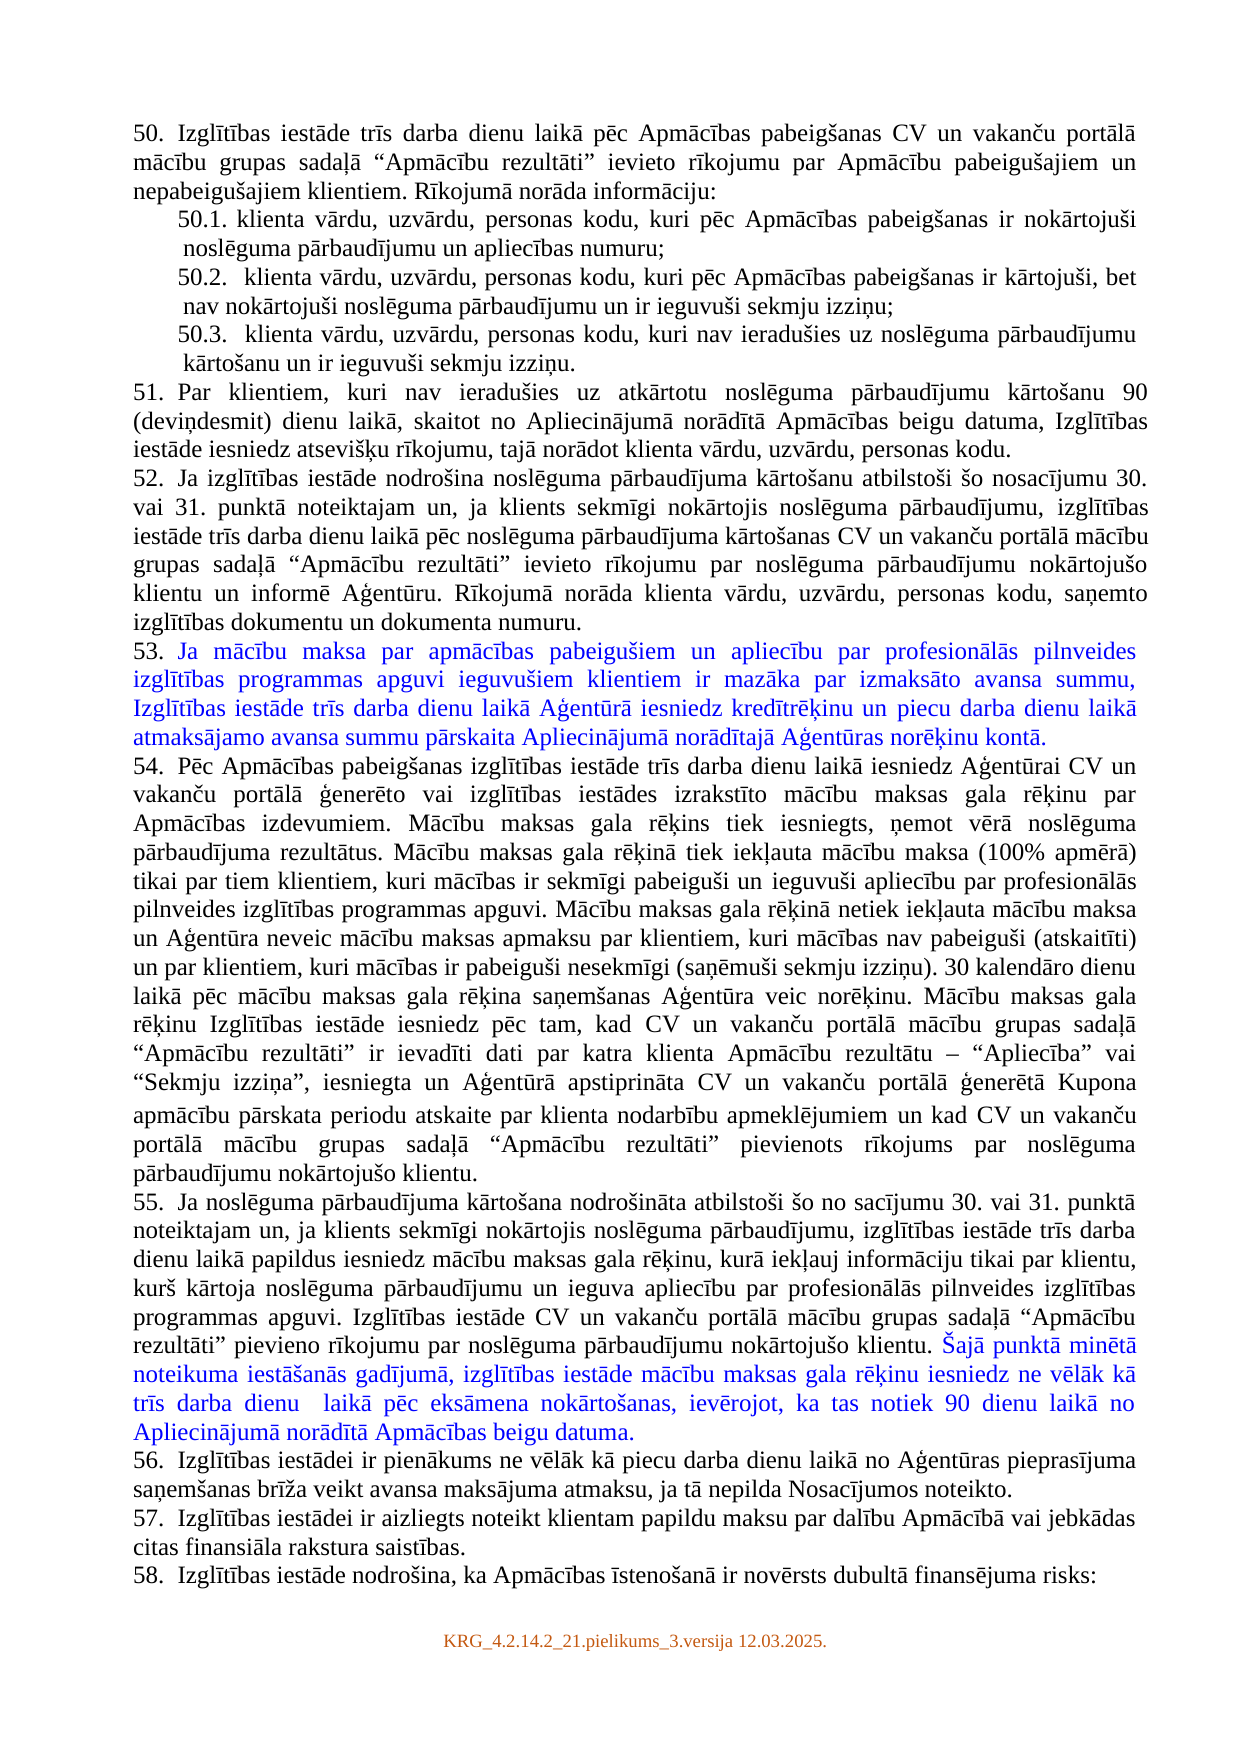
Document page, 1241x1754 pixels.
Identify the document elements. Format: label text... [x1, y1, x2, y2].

list klienta vārdu, uzvārdu, personas kodu, kuri pēc Apmācības pabeigšanas ir kārtojuši, bet nav nokārtojuši noslēguma pārbaudījumu un ir ieguvuši sekmju izziņu; [177, 262, 1137, 319]
list Ja mācību maksa par apmācības pabeigušiem un apliecību par profesionālās pilnveides izglītības programmas apguvi ieguvušiem klientiem ir mazāka par izmaksāto avansa summu, Izglītības iestāde trīs darba dienu laikā Aģentūrā iesniedz kredītrēķinu un piecu darba dienu laikā atmaksājamo avansa summu pārskaita Apliecinājumā norādītajā Aģentūras norēķinu kontā. [133, 636, 1137, 751]
list Izglītības iestāde trīs darba dienu laikā pēc Apmācības pabeigšanas CV un vakanču portālā mācību grupas sadaļā “Apmācību rezultāti” ievieto rīkojumu par Apmācību pabeigušajiem un nepabeigušajiem klientiem. Rīkojumā norāda informāciju: [133, 118, 1137, 204]
list Izglītības iestādei ir pienākums ne vēlāk kā piecu darba dienu laikā no Aģentūras pieprasījuma saņemšanas brīža veikt avansa maksājuma atmaksu, ja tā nepilda Nosacījumos noteikto. [133, 1446, 1137, 1503]
list Par klientiem, kuri nav ieradušies uz atkārtotu noslēguma pārbaudījumu kārtošanu 90 (deviņdesmit) dienu laikā, skaitot no Apliecinājumā norādītā Apmācības beigu datuma, Izglītības iestāde iesniedz atsevišķu rīkojumu, tajā norādot klienta vārdu, uzvārdu, personas kodu. [133, 377, 1149, 463]
list Izglītības iestādei ir aizliegts noteikt klientam papildu maksu par dalību Apmācībā vai jebkādas citas finansiāla rakstura saistības. [133, 1503, 1137, 1561]
list klienta vārdu, uzvārdu, personas kodu, kuri pēc Apmācības pabeigšanas ir nokārtojuši noslēguma pārbaudījumu un apliecības numuru; [177, 204, 1137, 262]
list Pēc Apmācības pabeigšanas izglītības iestāde trīs darba dienu laikā iesniedz Aģentūrai CV un vakanču portālā ģenerēto vai izglītības iestādes izrakstīto mācību maksas gala rēķinu par Apmācības izdevumiem. Mācību maksas gala rēķins tiek iesniegts, ņemot vērā noslēguma pārbaudījuma rezultātus. Mācību maksas gala rēķinā tiek iekļauta mācību maksa (100% apmērā) tikai par tiem klientiem, kuri mācības ir sekmīgi pabeiguši un ieguvuši apliecību par profesionālās pilnveides izglītības programmas apguvi. Mācību maksas gala rēķinā netiek iekļauta mācību maksa un Aģentūra neveic mācību maksas apmaksu par klientiem, kuri mācības nav pabeiguši (atskaitīti) un par klientiem, kuri mācības ir pabeiguši nesekmīgi (saņēmuši sekmju izziņu). 30 kalendāro dienu laikā pēc mācību maksas gala rēķina saņemšanas Aģentūra veic norēķinu. Mācību maksas gala rēķinu Izglītības iestāde iesniedz pēc tam, kad CV un vakanču portālā mācību grupas sadaļā “Apmācību rezultāti” ir ievadīti dati par katra klienta Apmācību rezultātu – “Apliecība” vai “Sekmju izziņa”, iesniegta un Aģentūrā apstiprināta CV un vakanču portālā ģenerētā Kupona apmācību pārskata periodu atskaite par klienta nodarbību apmeklējumiem un kad CV un vakanču portālā mācību grupas sadaļā “Apmācību rezultāti” pievienots rīkojums par noslēguma pārbaudījumu nokārtojušo klientu. [133, 751, 1137, 1187]
list Izglītības iestāde nodrošina, ka Apmācības īstenošanā ir novērsts dubultā finansējuma risks: [133, 1561, 1137, 1589]
list Ja noslēguma pārbaudījuma kārtošana nodrošināta atbilstoši šo no sacījumu 30. vai 31. punktā noteiktajam un, ja klients sekmīgi nokārtojis noslēguma pārbaudījumu, izglītības iestāde trīs darba dienu laikā papildus iesniedz mācību maksas gala rēķinu, kurā iekļauj informāciju tikai par klientu, kurš kārtoja noslēguma pārbaudījumu un ieguva apliecību par profesionālās pilnveides izglītības programmas apguvi. Izglītības iestāde CV un vakanču portālā mācību grupas sadaļā “Apmācību rezultāti” pievieno rīkojumu par noslēguma pārbaudījumu nokārtojušo klientu. Šajā punktā minētā noteikuma iestāšanās gadījumā, izglītības iestāde mācību maksas gala rēķinu iesniedz ne vēlāk kā trīs darba dienu laikā pēc eksāmena nokārtošanas, ievērojot, ka tas notiek 90 dienu laikā no Apliecinājumā norādītā Apmācības beigu datuma. [133, 1187, 1137, 1446]
list Ja izglītības iestāde nodrošina noslēguma pārbaudījuma kārtošanu atbilstoši šo nosacījumu 30. vai 31. punktā noteiktajam un, ja klients sekmīgi nokārtojis noslēguma pārbaudījumu, izglītības iestāde trīs darba dienu laikā pēc noslēguma pārbaudījuma kārtošanas CV un vakanču portālā mācību grupas sadaļā “Apmācību rezultāti” ievieto rīkojumu par noslēguma pārbaudījumu nokārtojušo klientu un informē Aģentūru. Rīkojumā norāda klienta vārdu, uzvārdu, personas kodu, saņemto izglītības dokumentu un dokumenta numuru. [133, 463, 1149, 636]
list klienta vārdu, uzvārdu, personas kodu, kuri nav ieradušies uz noslēguma pārbaudījumu kārtošanu un ir ieguvuši sekmju izziņu. [177, 319, 1137, 377]
